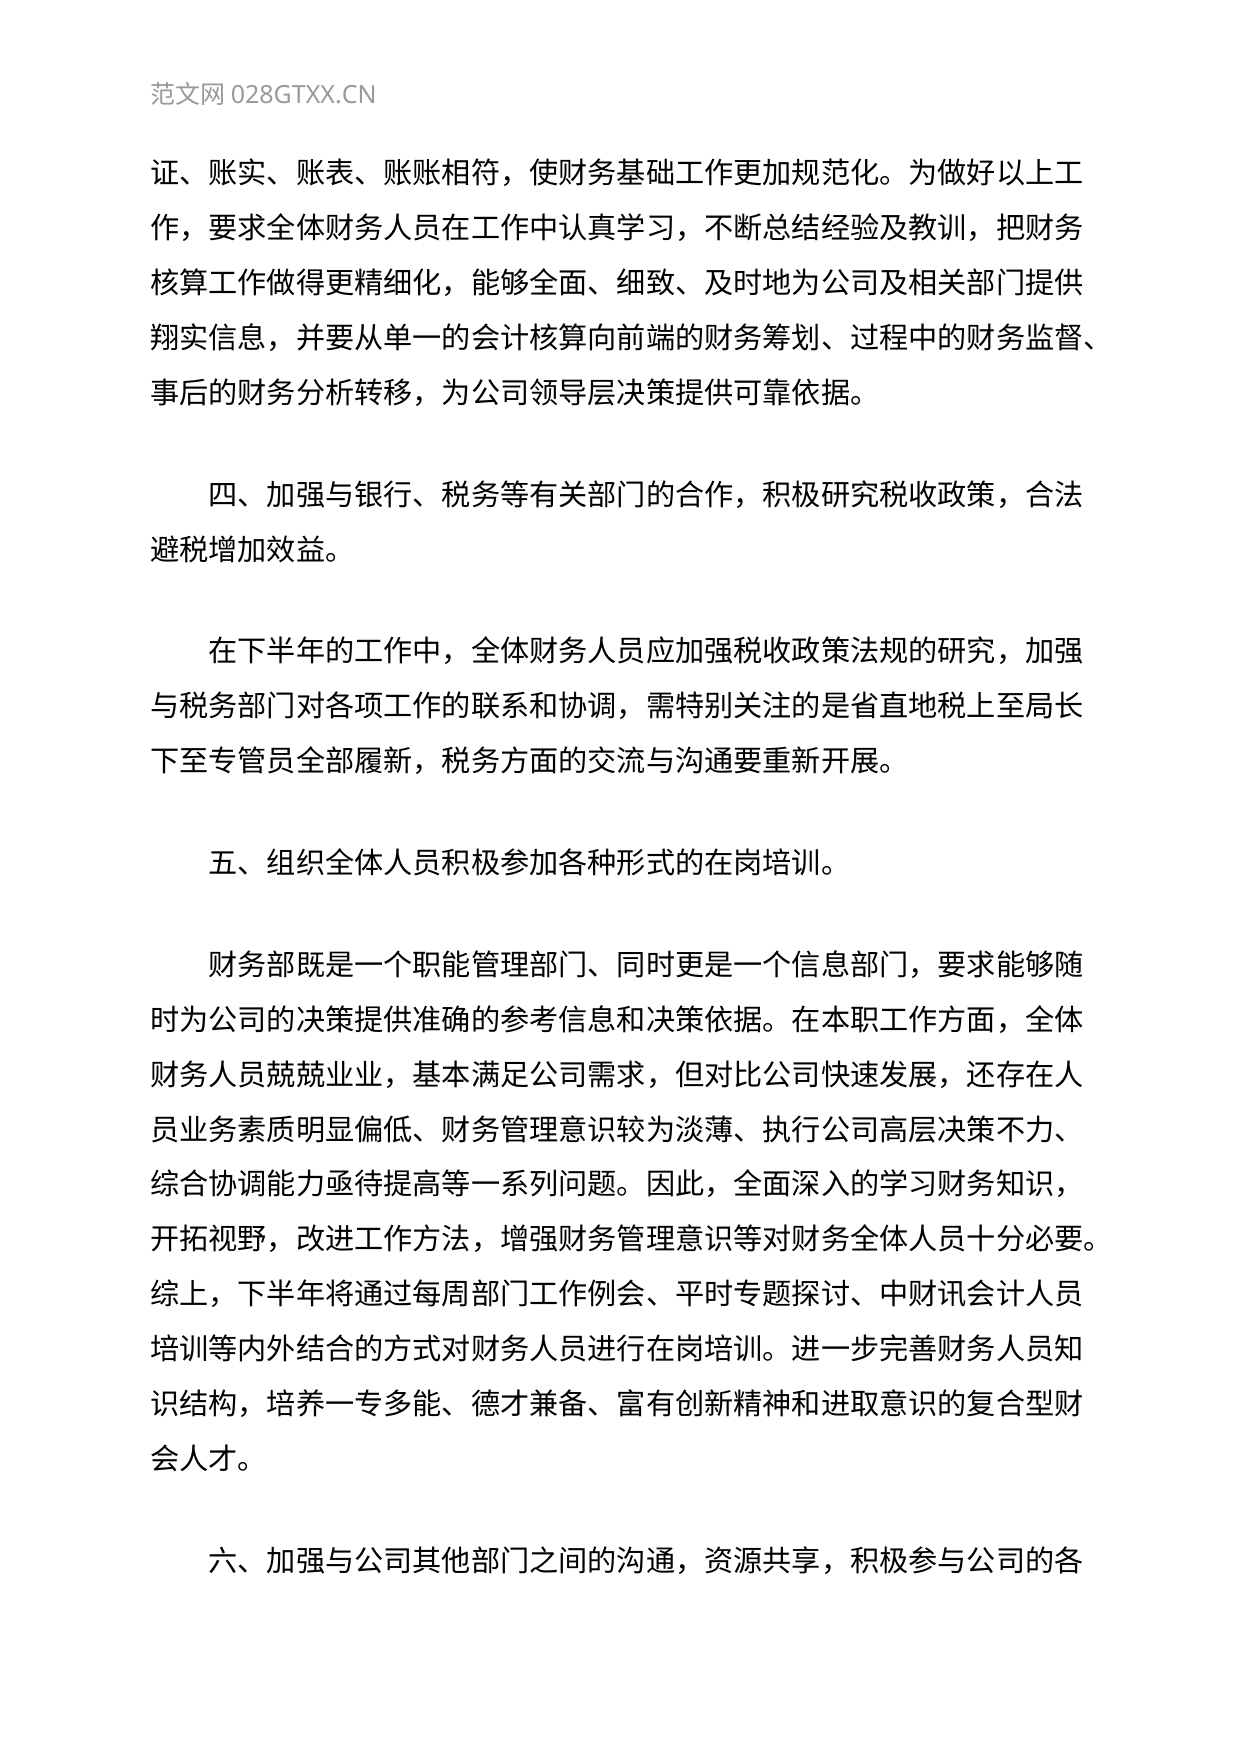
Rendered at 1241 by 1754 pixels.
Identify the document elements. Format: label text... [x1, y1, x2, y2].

text 四、加强与银行、税务等有关部门的合作，积极研究税收政策，合法避税增加效益。 [150, 471, 1090, 568]
text 五、组织全体人员积极参加各种形式的在岗培训。 [150, 839, 1090, 882]
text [150, 1537, 1090, 1579]
text 财务部既是一个职能管理部门、同时更是一个信息部门，要求能够随时为公司的决策提供准确的参考信息和决策依据。在本职工作方面，全体财务人员兢兢业业，基本满足公司需求，但对比公司快速发展，还存在人员业务素质明显偏低、财务管理意识较为淡薄、执行公司高层决策不力、综合协调能力亟待提高等一系列问题。因此，全面深入的学习财务知识，开拓视野，改进工作方法，增强财务管理意识等对财务全体人员十分必要。综上，下半年将通过每周部门工作例会、平时专题探讨、中财讯会计人员培训等内外结合的方式对财务人员进行在岗培训。进一步完善财务人员知识结构，培养一专多能、德才兼备、富有创新精神和进取意识的复合型财会人才。 [150, 941, 1090, 1478]
text 在下半年的工作中，全体财务人员应加强税收政策法规的研究，加强与税务部门对各项工作的联系和协调，需特别关注的是省直地税上至局长下至专管员全部履新，税务方面的交流与沟通要重新开展。 [150, 628, 1090, 780]
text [150, 150, 1090, 412]
